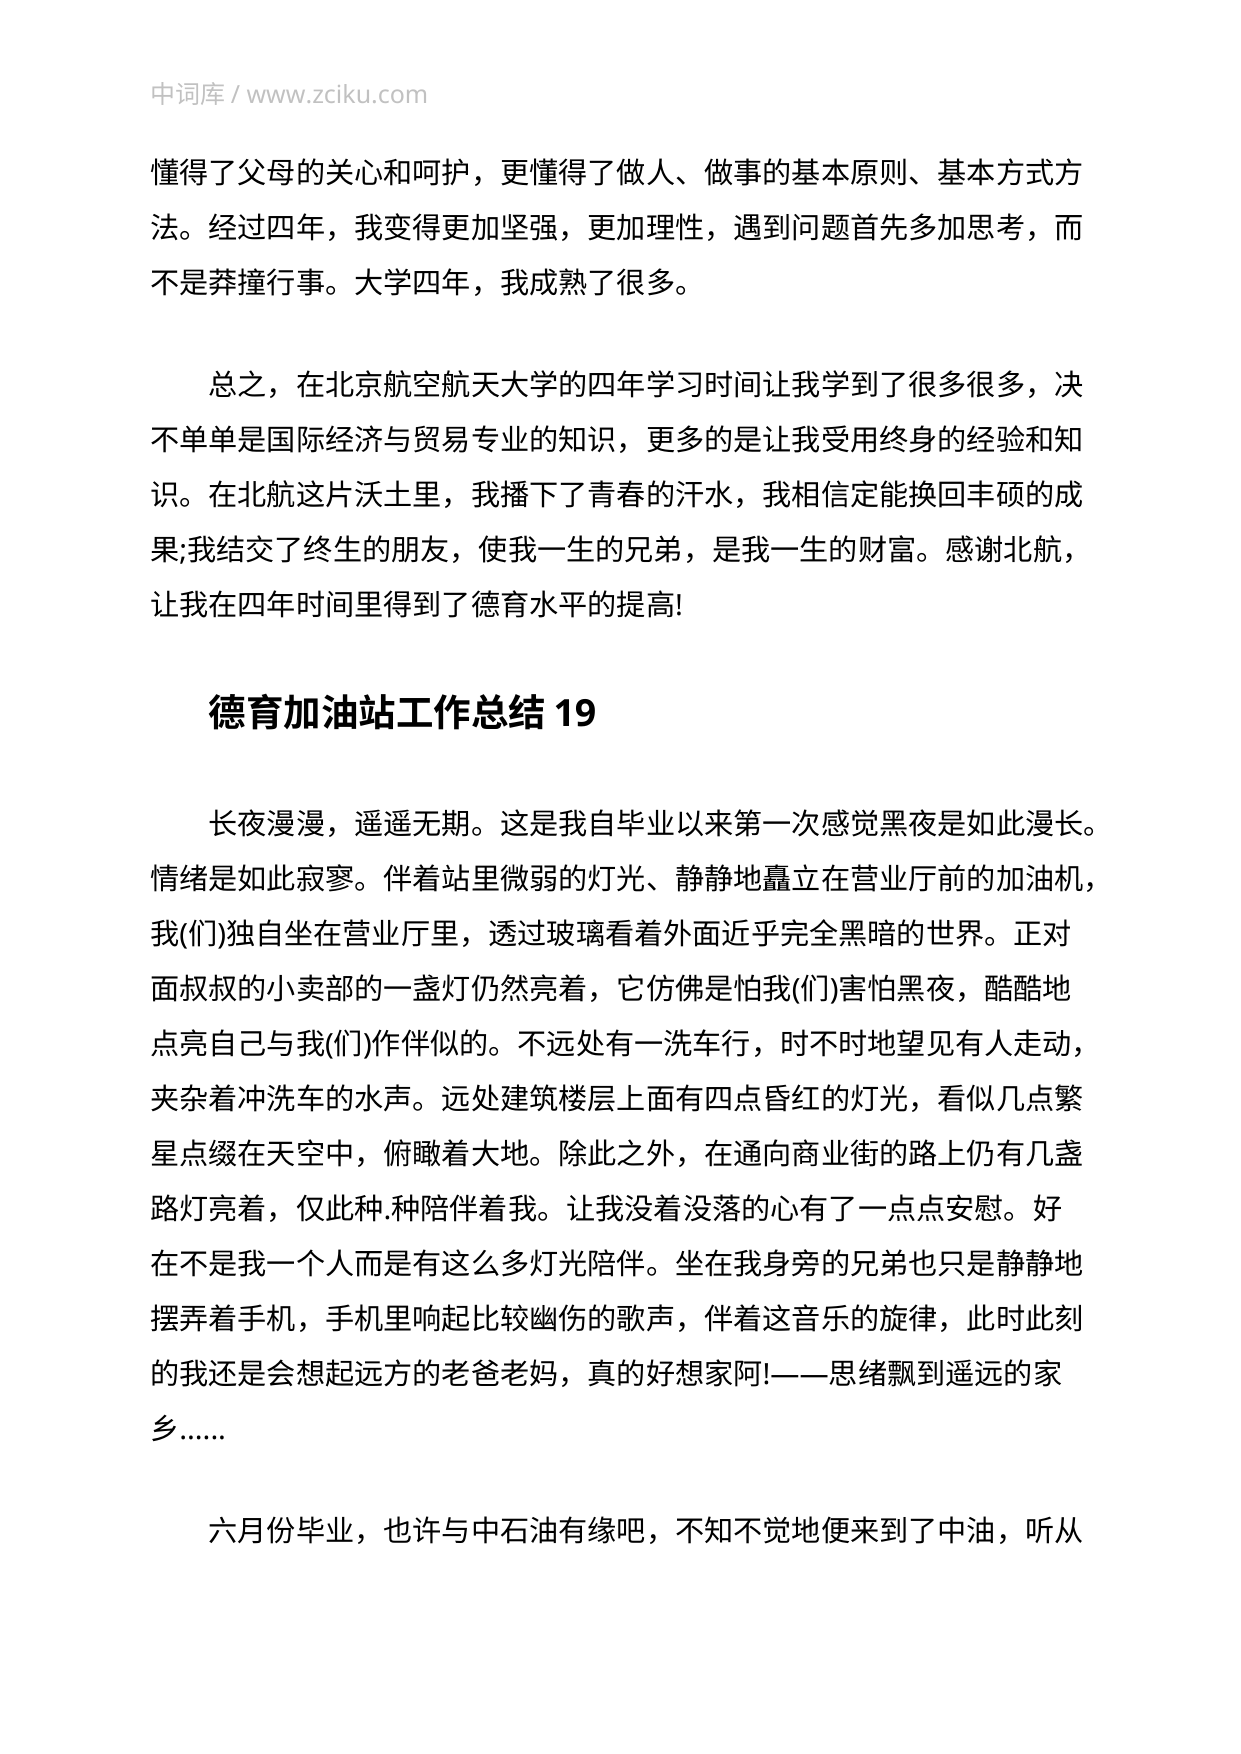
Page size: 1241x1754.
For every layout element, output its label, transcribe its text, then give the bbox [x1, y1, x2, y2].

text 总之，在北京航空航天大学的四年学习时间让我学到了很多很多，决不单单是国际经济与贸易专业的知识，更多的是让我受用终身的经验和知识。在北航这片沃土里，我播下了青春的汗水，我相信定能换回丰硕的成果;我结交了终生的朋友，使我一生的兄弟，是我一生的财富。感谢北航，让我在四年时间里得到了德育水平的提高! [150, 362, 1090, 624]
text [150, 150, 1090, 302]
text 长夜漫漫，遥遥无期。这是我自毕业以来第一次感觉黑夜是如此漫长。情绪是如此寂寥。伴着站里微弱的灯光、静静地矗立在营业厅前的加油机，我(们)独自坐在营业厅里，透过玻璃看着外面近乎完全黑暗的世界。正对面叔叔的小卖部的一盏灯仍然亮着，它仿佛是怕我(们)害怕黑夜，酷酷地点亮自己与我(们)作伴似的。不远处有一洗车行，时不时地望见有人走动，夹杂着冲洗车的水声。远处建筑楼层上面有四点昏红的灯光，看似几点繁星点缀在天空中，俯瞰着大地。除此之外，在通向商业街的路上仍有几盏路灯亮着，仅此种.种陪伴着我。让我没着没落的心有了一点点安慰。好在不是我一个人而是有这么多灯光陪伴。坐在我身旁的兄弟也只是静静地摆弄着手机，手机里响起比较幽伤的歌声，伴着这音乐的旋律，此时此刻的我还是会想起远方的老爸老妈，真的好想家阿!——思绪飘到遥远的家乡...... [150, 801, 1090, 1448]
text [150, 1507, 1090, 1549]
text 德育加油站工作总结19 [150, 683, 1090, 738]
